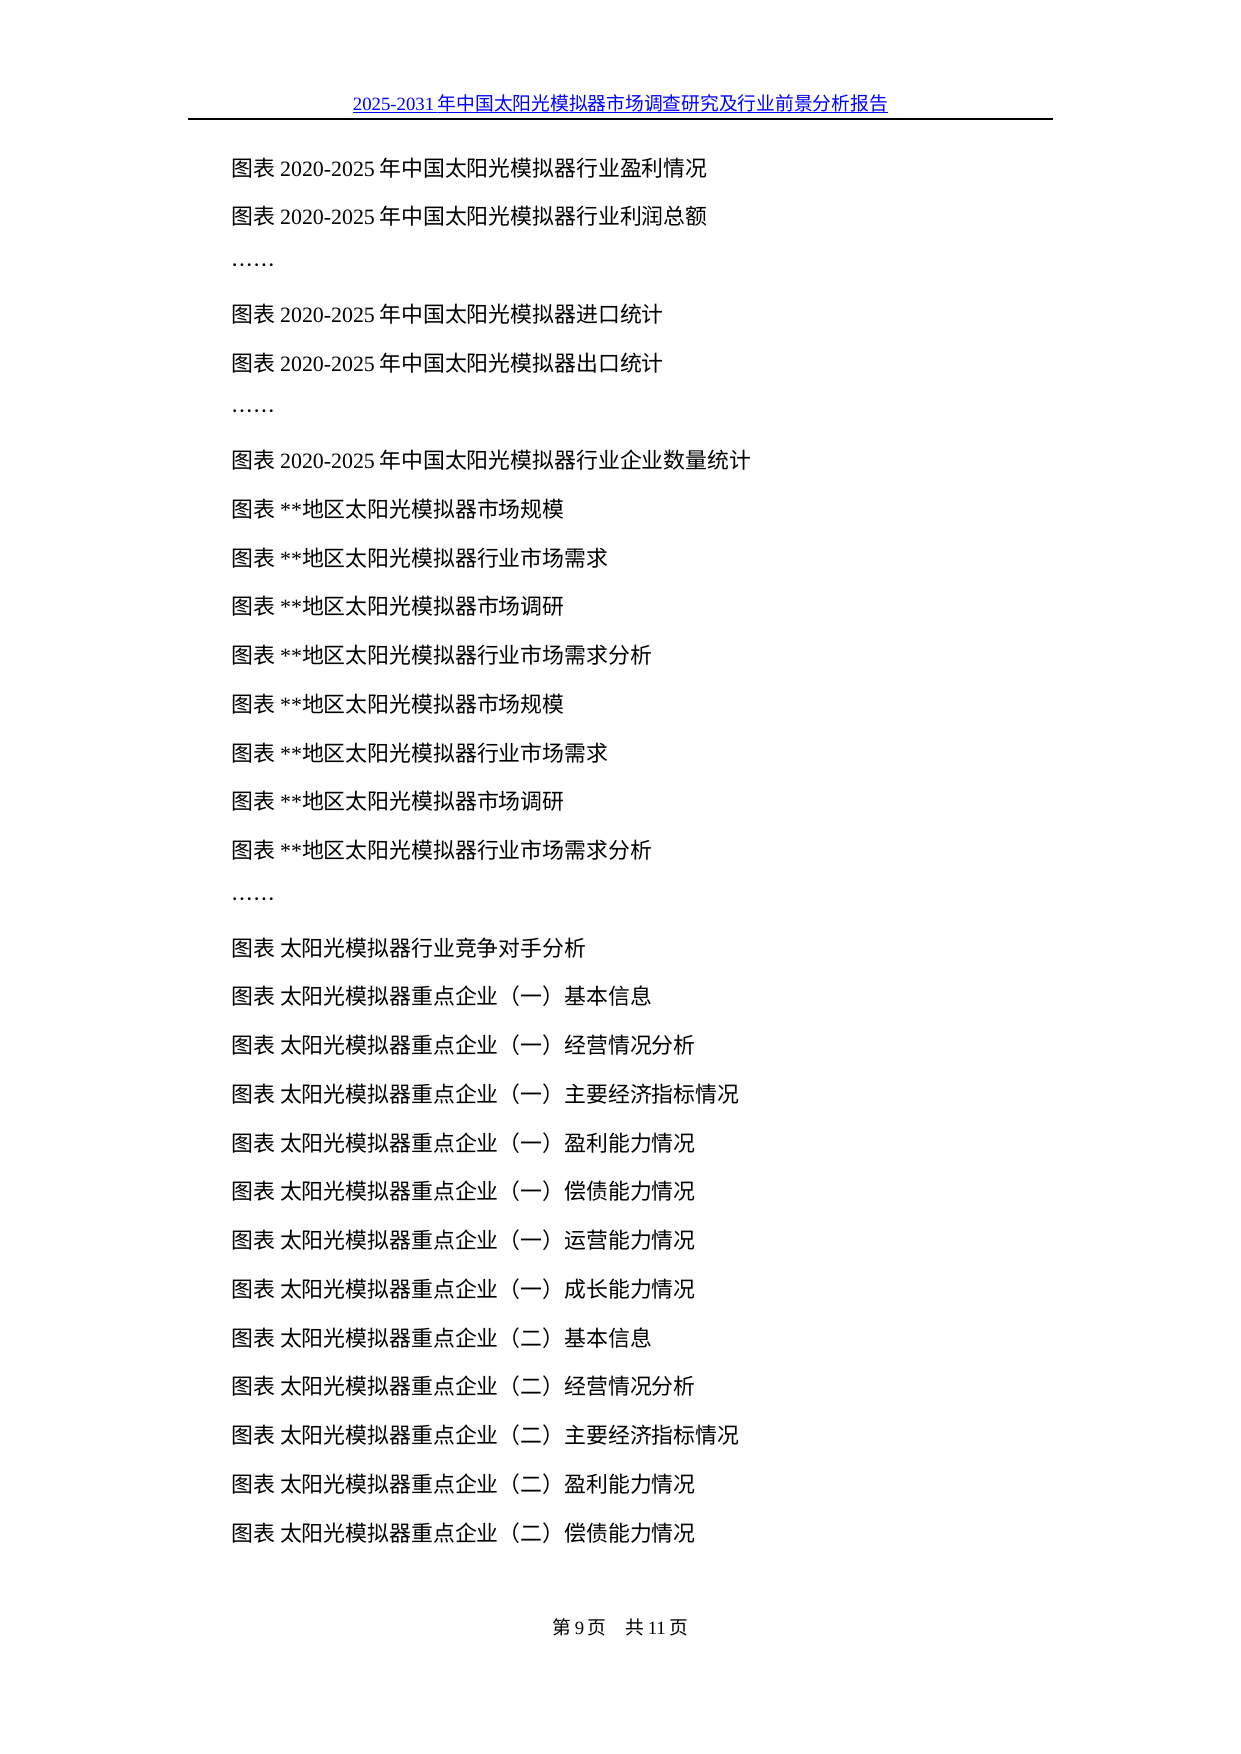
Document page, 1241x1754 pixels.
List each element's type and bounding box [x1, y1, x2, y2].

text [187, 150, 1053, 1548]
